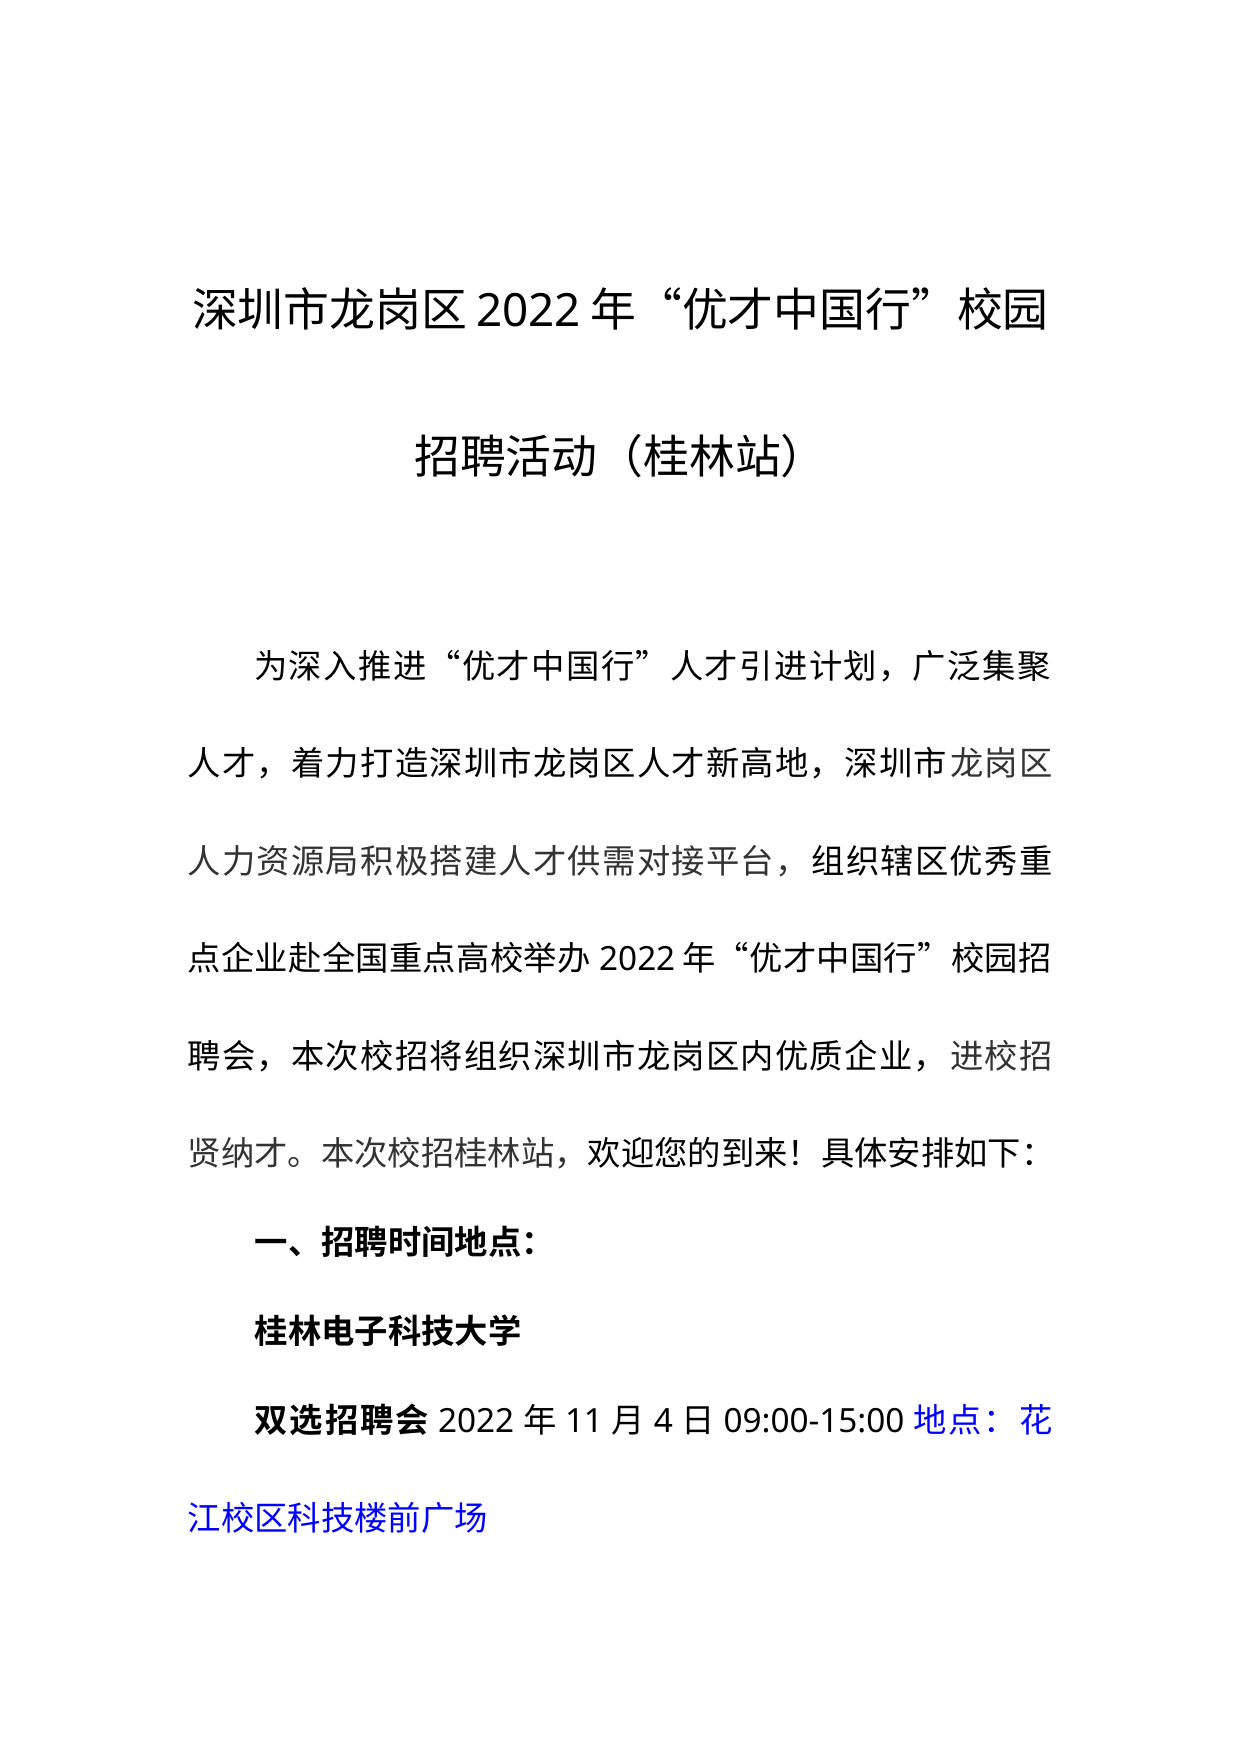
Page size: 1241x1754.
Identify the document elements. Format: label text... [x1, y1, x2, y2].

text 为深入推进“优才中国行”人才引进计划，广泛集聚人才，着力打造深圳市龙岗区人才新高地，深圳市龙岗区人力资源局积极搭建人才供需对接平台，组织辖区优秀重点企业赴全国重点高校举办2022年“优才中国行”校园招聘会，本次校招将组织深圳市龙岗区内优质企业，进校招贤纳才。本次校招桂林站，欢迎您的到来！具体安排如下： [187, 631, 1053, 1184]
text 深圳市龙岗区2022年“优才中国行”校园招聘活动（桂林站） [187, 258, 1053, 502]
text 一、招聘时间地点： [187, 1208, 1053, 1273]
text 桂林电子科技大学 [187, 1297, 1053, 1362]
text 双选招聘会2022年11月4日09:00-15:00地点：花江校区科技楼前广场 [187, 1386, 1053, 1548]
